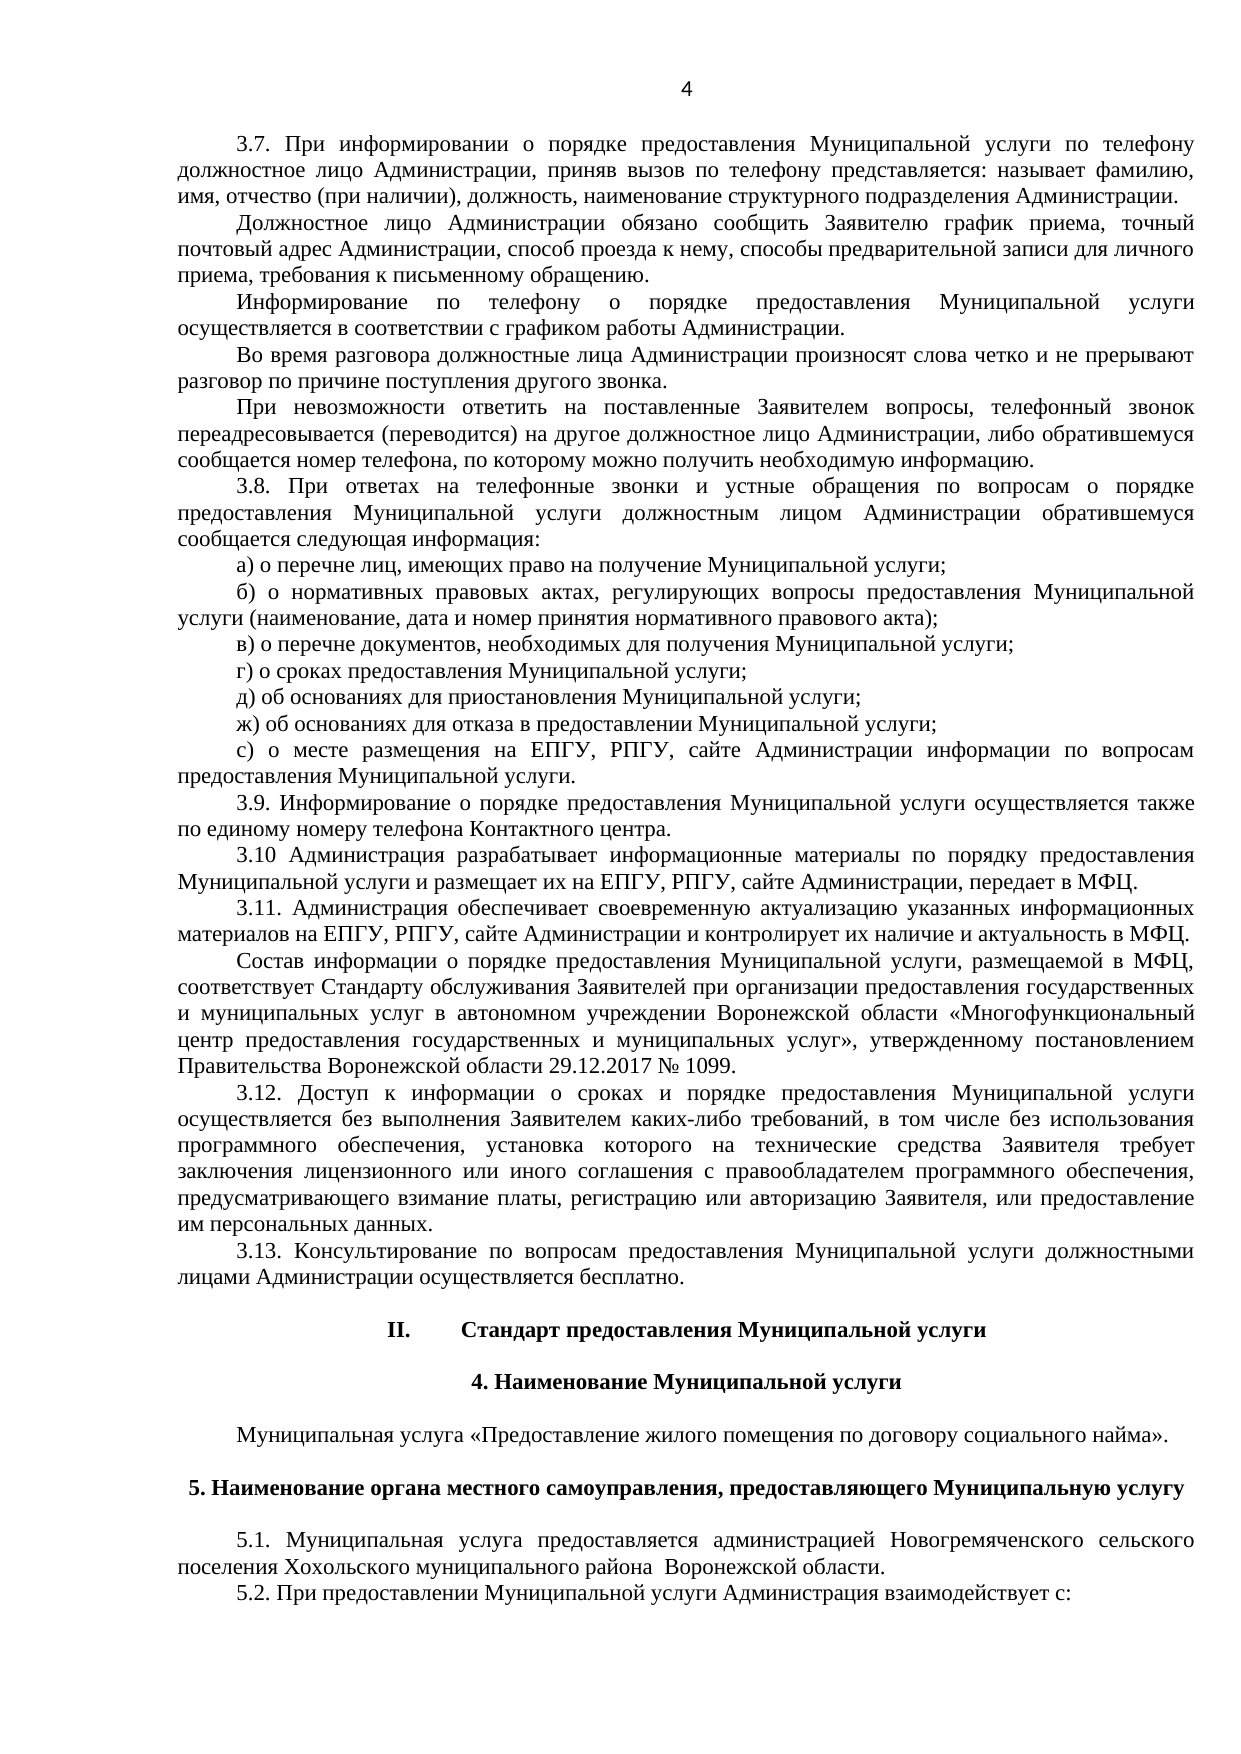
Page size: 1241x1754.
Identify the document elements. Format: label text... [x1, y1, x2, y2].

text 4. Наименование Муниципальной услуги [177, 1368, 1196, 1395]
text г) о сроках предоставления Муниципальной услуги; [177, 657, 1196, 683]
text ж) об основаниях для отказа в предоставлении Муниципальной услуги; [177, 709, 1196, 736]
text в) о перечне документов, необходимых для получения Муниципальной услуги; [177, 631, 1196, 657]
list Муниципальная услуга «Предоставление жилого помещения по договору социального найма». [177, 1421, 1196, 1447]
text 3.11. Администрация обеспечивает своевременную актуализацию указанных информационных материалов на ЕПГУ, РПГУ, сайте Администрации и контролирует их наличие и актуальность в МФЦ. [177, 894, 1196, 947]
text 5.1. Муниципальная услуга предоставляется администрацией Новогремяченского сельского поселения Хохольского муниципального района Воронежской области. [177, 1527, 1196, 1579]
text При невозможности ответить на поставленные Заявителем вопросы, телефонный звонок переадресовывается (переводится) на другое должностное лицо Администрации, либо обратившемуся сообщается номер телефона, по которому можно получить необходимую информацию. [177, 393, 1196, 472]
text 3.8. При ответах на телефонные звонки и устные обращения по вопросам о порядке предоставления Муниципальной услуги должностным лицом Администрации обратившемуся сообщается следующая информация: [177, 472, 1196, 551]
text 3.12. Доступ к информации о сроках и порядке предоставления Муниципальной услуги осуществляется без выполнения Заявителем каких-либо требований, в том числе без использования программного обеспечения, установка которого на технические средства Заявителя требует заключения лицензионного или иного соглашения с правообладателем программного обеспечения, предусматривающего взимание платы, регистрацию или авторизацию Заявителя, или предоставление им персональных данных. [177, 1078, 1196, 1237]
text Во время разговора должностные лица Администрации произносят слова четко и не прерывают разговор по причине поступления другого звонка. [177, 341, 1196, 393]
text 5. Наименование органа местного самоуправления, предоставляющего Муниципальную услугу [177, 1474, 1196, 1500]
text 3.7. При информировании о порядке предоставления Муниципальной услуги по телефону должностное лицо Администрации, приняв вызов по телефону представляется: называет фамилию, имя, отчество (при наличии), должность, наименование структурного подразделения Администрации. [177, 130, 1196, 209]
text д) об основаниях для приостановления Муниципальной услуги; [177, 683, 1196, 709]
text с) о месте размещения на ЕПГУ, РПГУ, сайте Администрации информации по вопросам предоставления Муниципальной услуги. [177, 736, 1196, 789]
text а) о перечне лиц, имеющих право на получение Муниципальной услуги; [177, 551, 1196, 578]
text Информирование по телефону о порядке предоставления Муниципальной услуги осуществляется в соответствии с графиком работы Администрации. [177, 288, 1196, 341]
text б) о нормативных правовых актах, регулирующих вопросы предоставления Муниципальной услуги (наименование, дата и номер принятия нормативного правового акта); [177, 578, 1196, 631]
text 5.2. При предоставлении Муниципальной услуги Администрация взаимодействует с: [177, 1579, 1196, 1606]
text 3.13. Консультирование по вопросам предоставления Муниципальной услуги должностными лицами Администрации осуществляется бесплатно. [177, 1237, 1196, 1289]
text 3.9. Информирование о порядке предоставления Муниципальной услуги осуществляется также по единому номеру телефона Контактного центра. [177, 789, 1196, 841]
text Состав информации о порядке предоставления Муниципальной услуги, размещаемой в МФЦ, соответствует Стандарту обслуживания Заявителей при организации предоставления государственных и муниципальных услуг в автономном учреждении Воронежской области «Многофункциональный центр предоставления государственных и муниципальных услуг», утвержденному постановлением Правительства Воронежской области 29.12.2017 № 1099. [177, 947, 1196, 1078]
text 3.10 Администрация разрабатывает информационные материалы по порядку предоставления Муниципальной услуги и размещает их на ЕПГУ, РПГУ, сайте Администрации, передает в МФЦ. [177, 841, 1196, 894]
list Стандарт предоставления Муниципальной услуги [177, 1316, 1196, 1342]
text Должностное лицо Администрации обязано сообщить Заявителю график приема, точный почтовый адрес Администрации, способ проезда к нему, способы предварительной записи для личного приема, требования к письменному обращению. [177, 209, 1196, 288]
